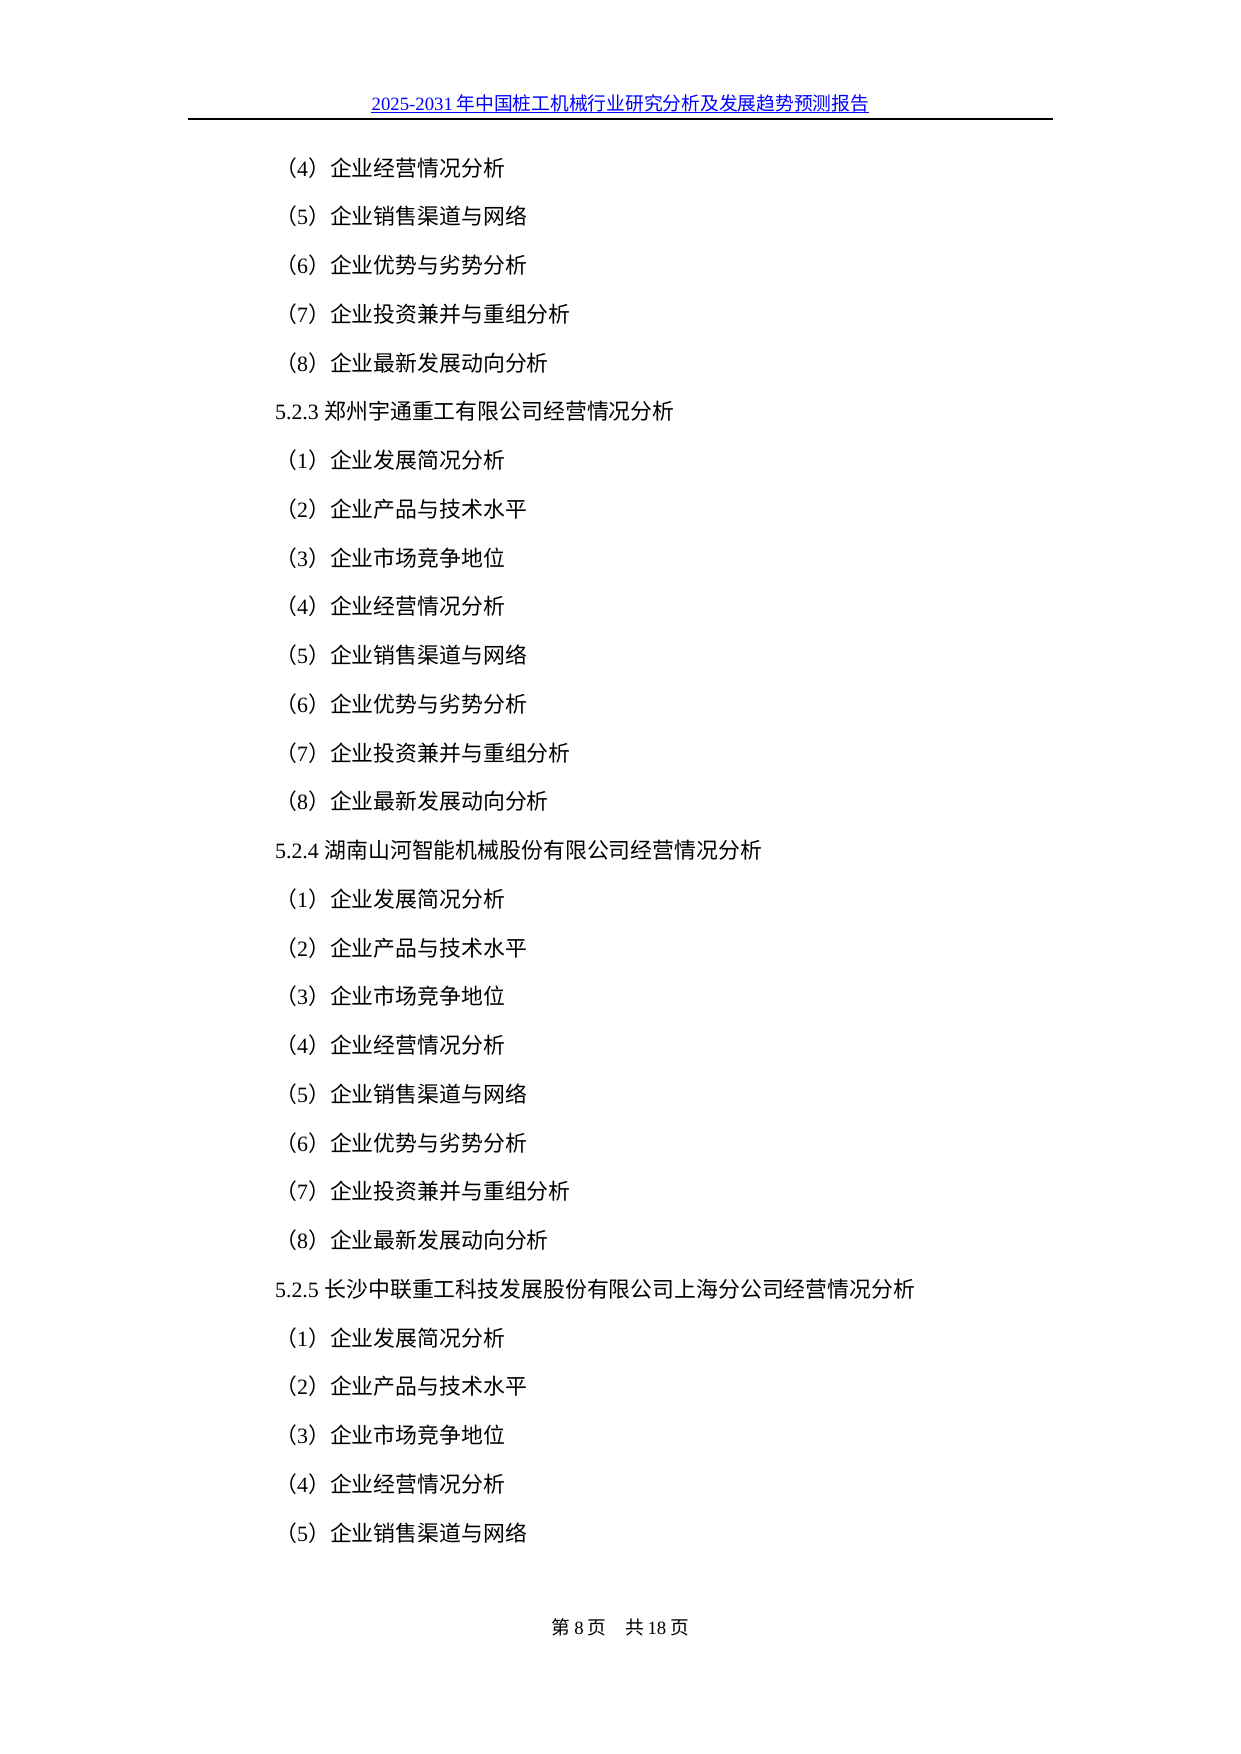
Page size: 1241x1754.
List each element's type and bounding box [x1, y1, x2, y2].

text [187, 150, 1053, 1548]
